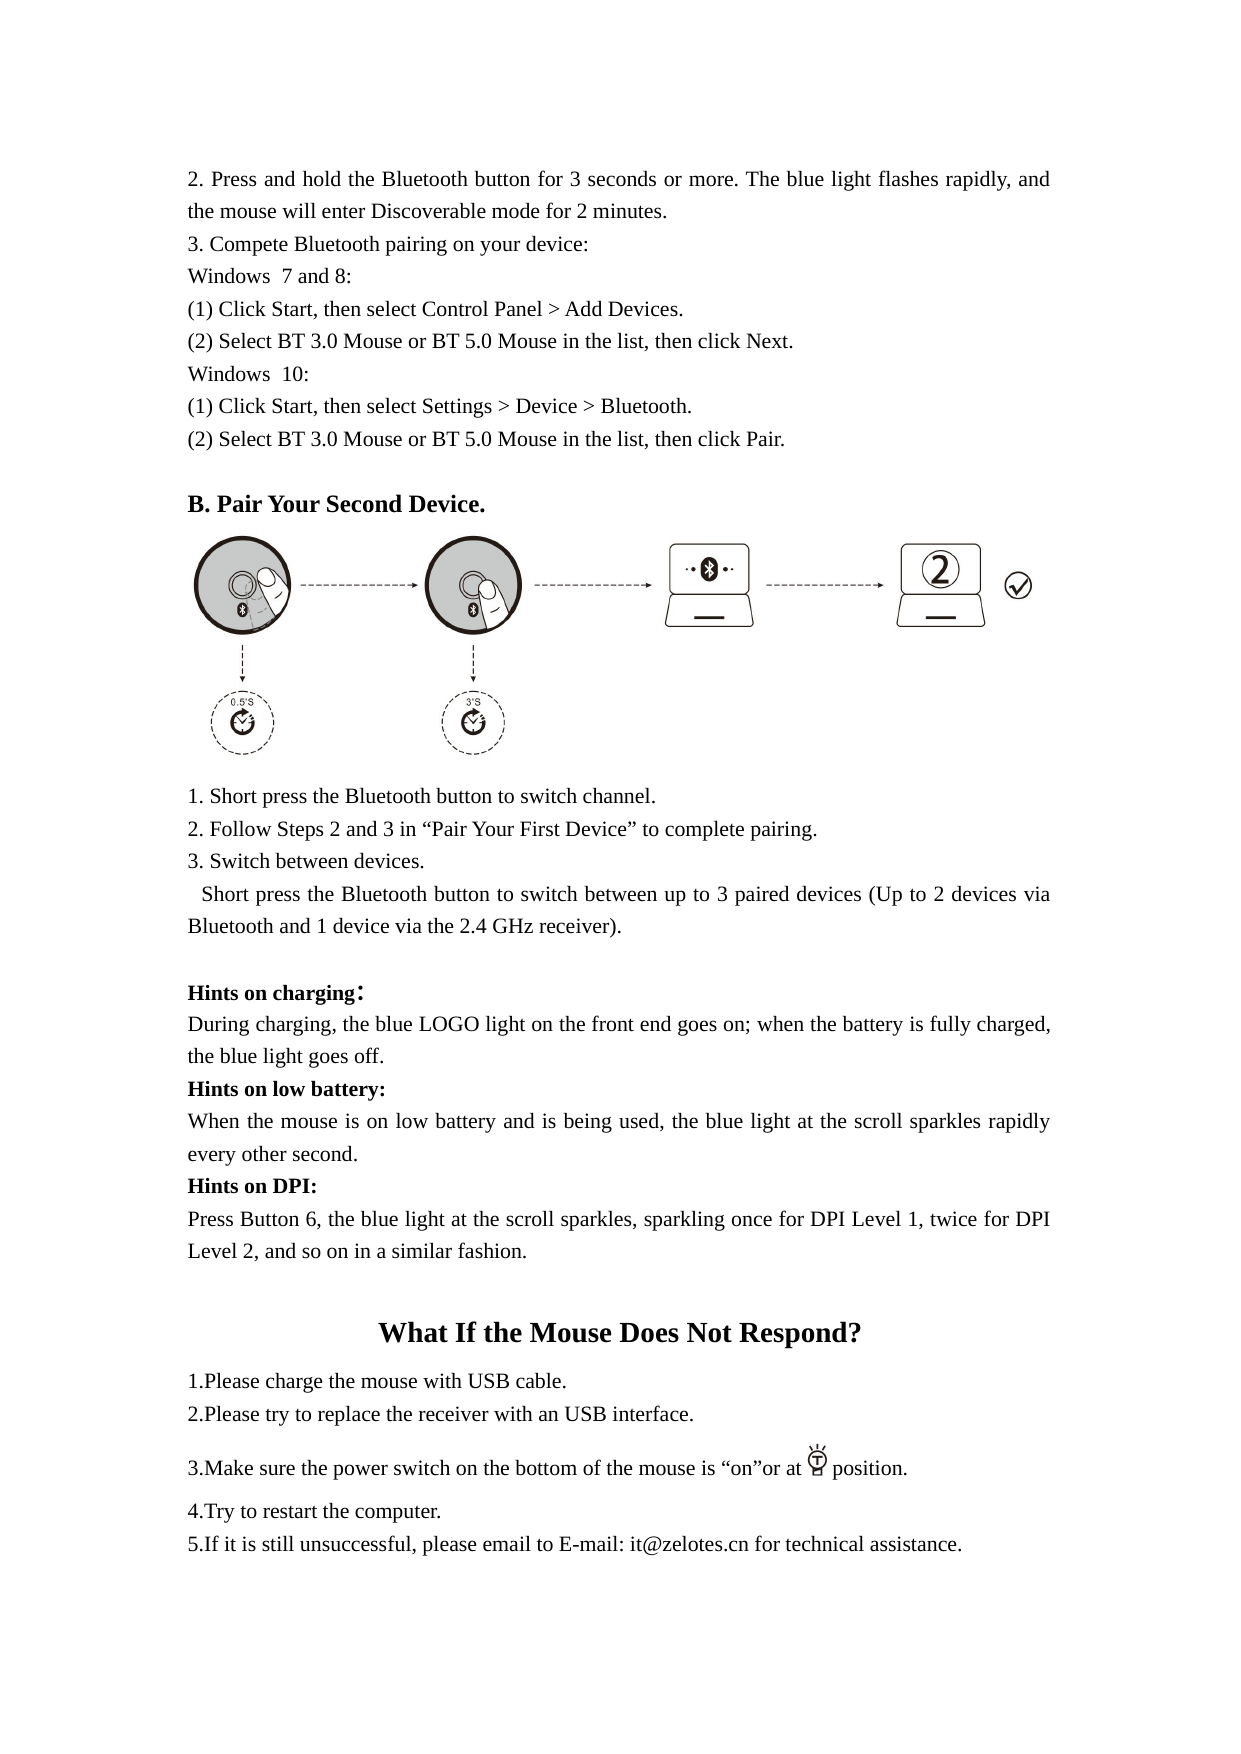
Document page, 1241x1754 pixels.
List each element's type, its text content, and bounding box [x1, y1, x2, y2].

text Hints on DPI: [187, 1169, 1053, 1202]
text 3.Make sure the power switch on the bottom of the mouse is “on”or at position. [187, 1429, 1053, 1494]
text 1.Please charge the mouse with USB cable. [187, 1364, 1053, 1397]
text 2. Press and hold the Bluetooth button for 3 seconds or more. The blue light flashes rapidly, and the mouse will enter Discoverable mode for 2 minutes. [187, 162, 1053, 227]
text Hints on low battery: [187, 1072, 1053, 1104]
text Press Button 6, the blue light at the scroll sparkles, sparkling once for DPI Level 1, twice for DPI Level 2, and so on in a similar fashion. [187, 1202, 1053, 1267]
text 1. Short press the Bluetooth button to switch channel. [187, 779, 1053, 812]
text 3. Switch between devices. [187, 844, 1053, 877]
text Windows 10: [187, 357, 1053, 389]
text Hints on charging： [187, 974, 1053, 1007]
text Windows 7 and 8: [187, 259, 1053, 292]
text When the mouse is on low battery and is being used, the blue light at the scroll sparkles rapidly every other second. [187, 1104, 1053, 1169]
picture [187, 519, 1040, 773]
text What If the Mouse Does Not Respond? [187, 1299, 1053, 1364]
text (2) Select BT 3.0 Mouse or BT 5.0 Mouse in the list, then click Pair. [187, 422, 1053, 454]
text (1) Click Start, then select Control Panel > Add Devices. [187, 292, 1053, 324]
text (2) Select BT 3.0 Mouse or BT 5.0 Mouse in the list, then click Next. [187, 324, 1053, 357]
text Short press the Bluetooth button to switch between up to 3 paired devices (Up to 2 devices via Bluetooth and 1 device via the 2.4 GHz receiver). [187, 877, 1053, 942]
text 4.Try to restart the computer. [187, 1494, 1053, 1527]
text 5.If it is still unsuccessful, please email to E-mail: it@zelotes.cn for technical assistance. [187, 1527, 1053, 1559]
picture [807, 1443, 827, 1476]
text 2. Follow Steps 2 and 3 in “Pair Your First Device” to complete pairing. [187, 812, 1053, 844]
text 2.Please try to replace the receiver with an USB interface. [187, 1397, 1053, 1429]
text 3. Compete Bluetooth pairing on your device: [187, 227, 1053, 259]
text During charging, the blue LOGO light on the front end goes on; when the battery is fully charged, the blue light goes off. [187, 1007, 1053, 1072]
text (1) Click Start, then select Settings > Device > Bluetooth. [187, 389, 1053, 422]
text B. Pair Your Second Device. [187, 487, 1053, 519]
